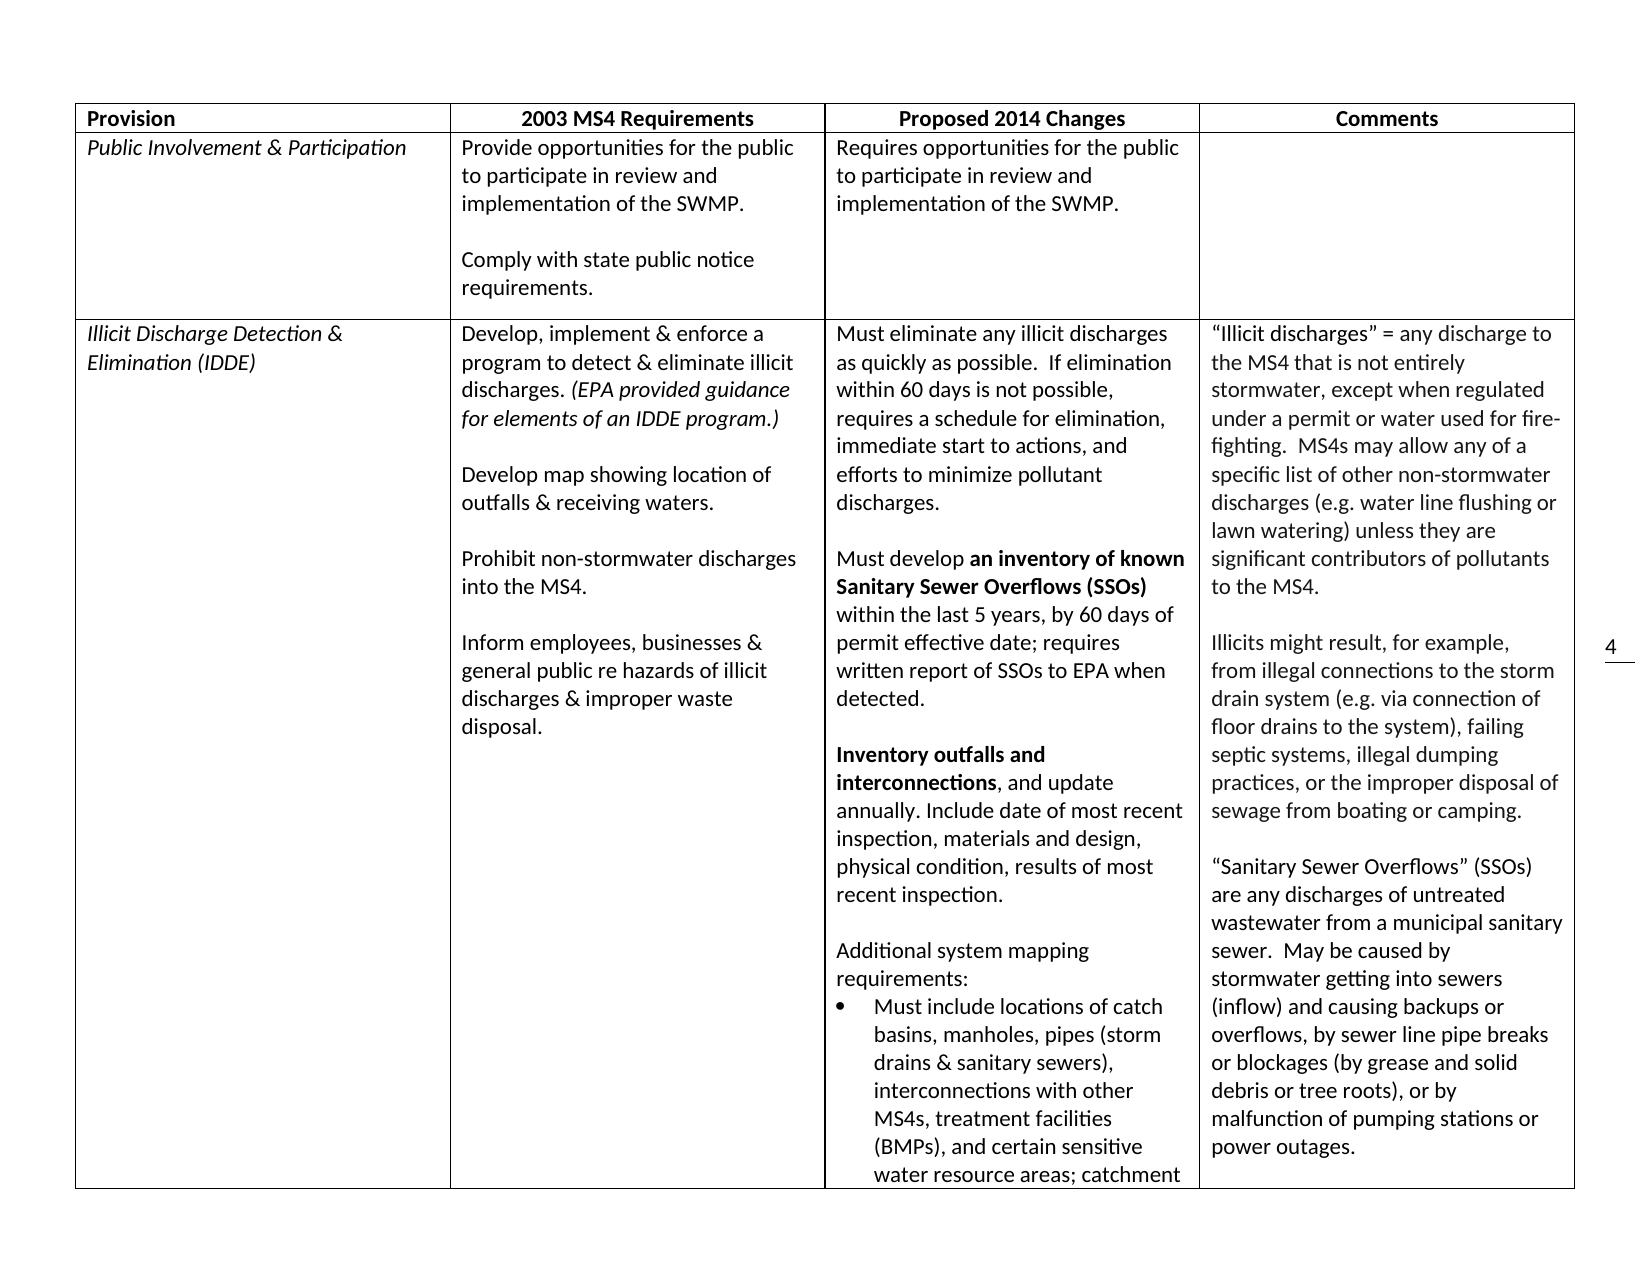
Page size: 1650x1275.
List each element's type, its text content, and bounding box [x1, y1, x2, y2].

table_cell Public Involvement & Participation [76, 133, 450, 318]
table_cell [1200, 133, 1574, 318]
table_header Proposed 2014 Changes [826, 104, 1199, 132]
table_cell Requires opportunities for the public to participate in review and implementation of the SWMP. [826, 133, 1199, 318]
table_header Comments [1200, 104, 1574, 132]
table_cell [826, 320, 1199, 1188]
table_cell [76, 320, 450, 1188]
table_header 2003 MS4 Requirements [451, 104, 824, 132]
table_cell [1200, 320, 1574, 1188]
table_cell Provide opportunities for the public to participate in review and implementation of the SWMP. Comply with state public notice requirements. [451, 133, 824, 318]
table_header Provision [76, 104, 450, 132]
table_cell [451, 320, 824, 1188]
